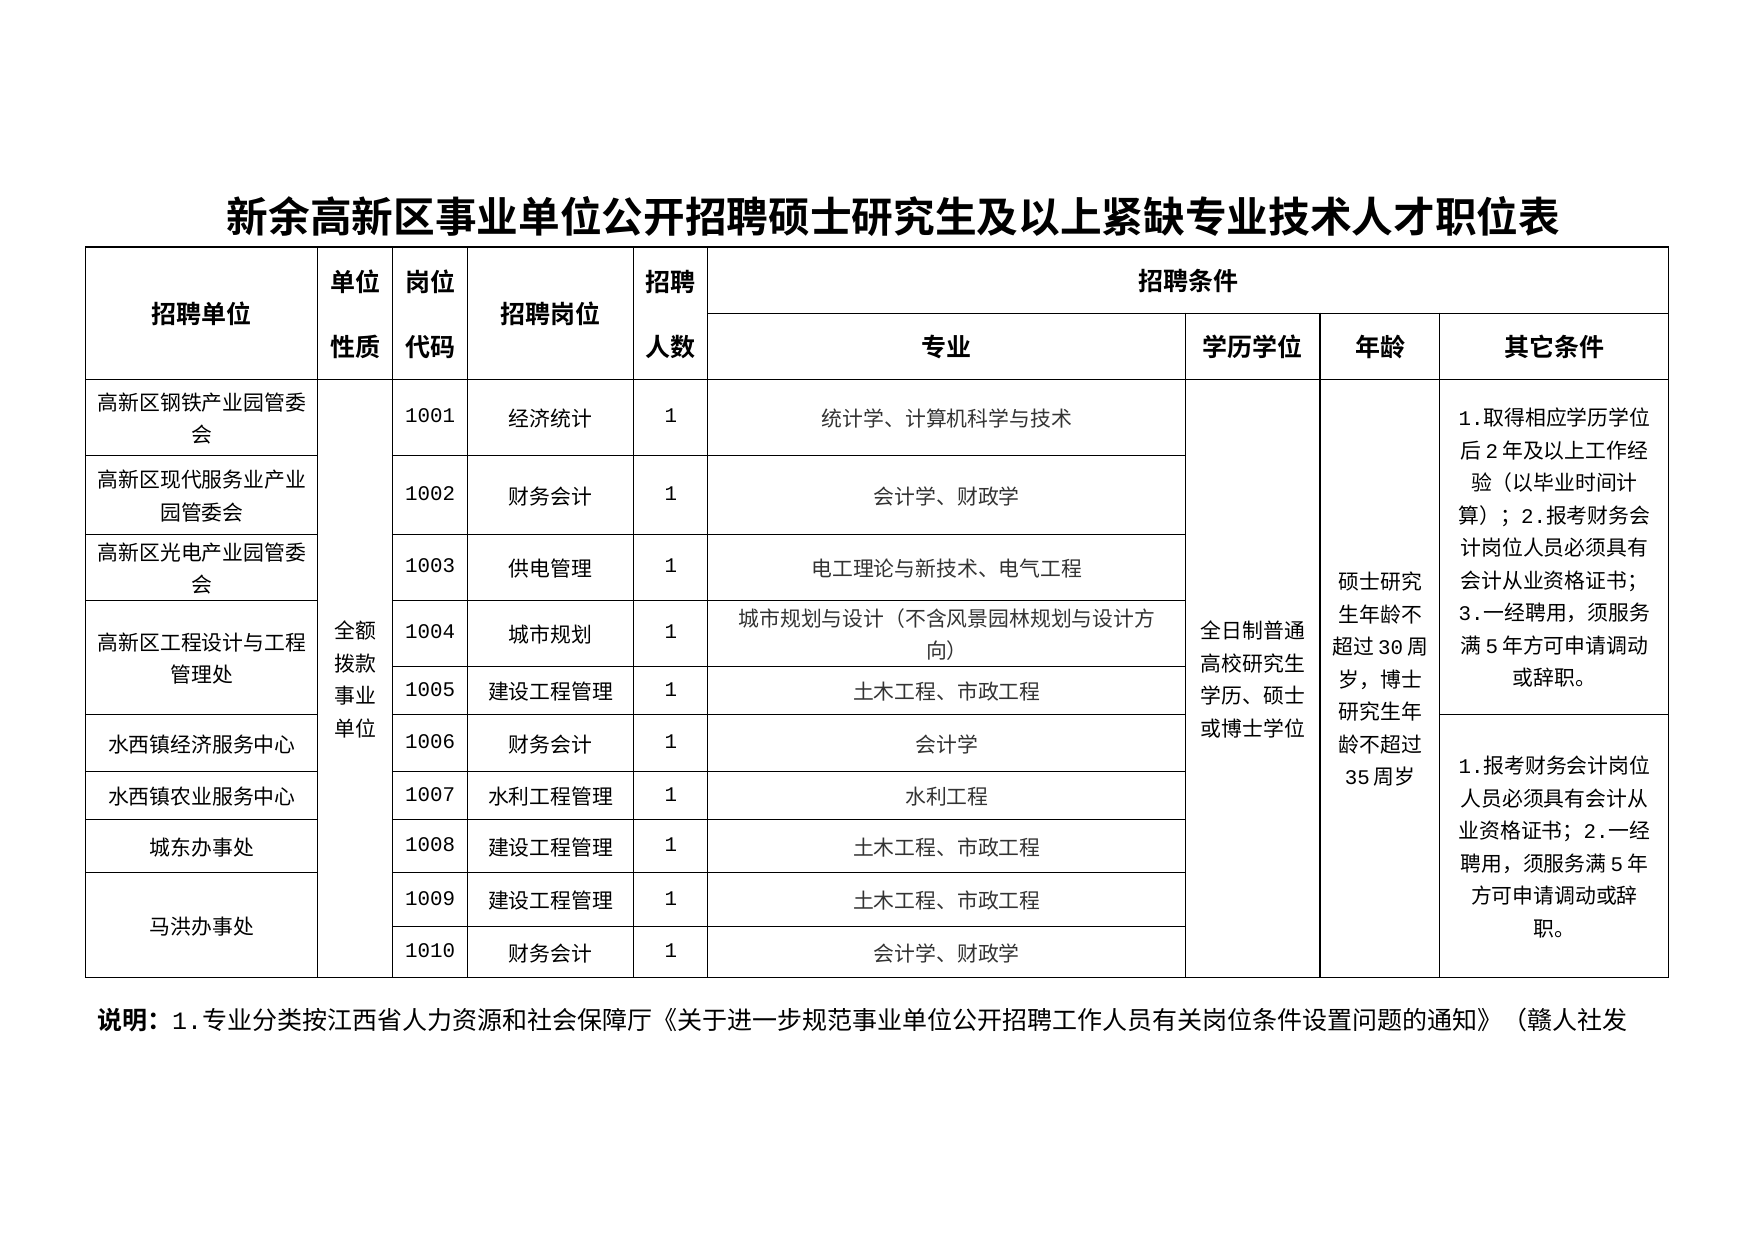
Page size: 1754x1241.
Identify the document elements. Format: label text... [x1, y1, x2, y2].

table_cell 会计学、财政学 [708, 456, 1185, 534]
table_cell 会计学 [708, 715, 1185, 771]
table_cell 岗位代码 [393, 248, 467, 378]
table_cell 全额拨款事业单位 [318, 380, 392, 977]
table_cell 城市规划与设计（不含风景园林规划与设计方向） [708, 601, 1185, 666]
table_cell 专业 [708, 314, 1185, 378]
table_cell 1 [634, 667, 707, 714]
table_cell 建设工程管理 [468, 820, 633, 872]
table_cell 城市规划 [468, 601, 633, 666]
table_cell 土木工程、市政工程 [708, 820, 1185, 872]
table_cell 会计学、财政学 [708, 927, 1185, 977]
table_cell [86, 978, 1668, 1059]
table_cell 1004 [393, 601, 467, 666]
table_cell 1 [634, 772, 707, 819]
table_cell 1009 [393, 873, 467, 926]
table_cell 1.取得相应学历学位后2年及以上工作经验（以毕业时间计算）；2.报考财务会计岗位人员必须具有会计从业资格证书；3.一经聘用，须服务满5年方可申请调动或辞职。 [1440, 380, 1668, 714]
table_cell 水利工程管理 [468, 772, 633, 819]
table_cell 1001 [393, 380, 467, 455]
table_cell 1 [634, 873, 707, 926]
table_cell 财务会计 [468, 715, 633, 771]
table_cell 电工理论与新技术、电气工程 [708, 535, 1185, 600]
table_cell 1 [634, 927, 707, 977]
table_cell 招聘人数 [634, 248, 707, 378]
table_cell 1 [634, 601, 707, 666]
table_cell 财务会计 [468, 456, 633, 534]
table_cell 建设工程管理 [468, 667, 633, 714]
table_cell 建设工程管理 [468, 873, 633, 926]
table_cell 财务会计 [468, 927, 633, 977]
table_cell 1007 [393, 772, 467, 819]
table_cell 水利工程 [708, 772, 1185, 819]
table_cell 1006 [393, 715, 467, 771]
table_cell 1 [634, 535, 707, 600]
table_cell 1 [634, 820, 707, 872]
table_cell 土木工程、市政工程 [708, 873, 1185, 926]
table_cell 经济统计 [468, 380, 633, 455]
table_cell 统计学、计算机科学与技术 [708, 380, 1185, 455]
table_cell 年龄 [1321, 314, 1439, 378]
table_cell 全日制普通高校研究生学历、硕士或博士学位 [1186, 380, 1319, 977]
table_cell 1008 [393, 820, 467, 872]
table_cell 高新区光电产业园管委会 [86, 535, 317, 600]
table_cell 高新区工程设计与工程管理处 [86, 601, 317, 714]
table_cell 1003 [393, 535, 467, 600]
table_cell 1 [634, 380, 707, 455]
table_cell 1 [634, 715, 707, 771]
table_cell 学历学位 [1186, 314, 1319, 378]
table_cell 招聘条件 [708, 248, 1668, 312]
table_cell 硕士研究生年龄不超过30周岁，博士研究生年龄不超过35周岁 [1321, 380, 1439, 977]
table_cell 1002 [393, 456, 467, 534]
table_cell 1.报考财务会计岗位人员必须具有会计从业资格证书；2.一经聘用，须服务满5年方可申请调动或辞职。 [1440, 715, 1668, 977]
table_header 新余高新区事业单位公开招聘硕士研究生及以上紧缺专业技术人才职位表 [86, 181, 1668, 246]
table_cell 招聘岗位 [468, 248, 633, 378]
table_cell 招聘单位 [86, 248, 317, 378]
table_cell 其它条件 [1440, 314, 1668, 378]
table_cell 1010 [393, 927, 467, 977]
table_cell 高新区钢铁产业园管委会 [86, 380, 317, 455]
table_cell 土木工程、市政工程 [708, 667, 1185, 714]
table_cell 城东办事处 [86, 820, 317, 872]
table_cell 单位 性质 [318, 248, 392, 378]
table_cell 水西镇经济服务中心 [86, 715, 317, 771]
table_cell 1005 [393, 667, 467, 714]
table_cell 马洪办事处 [86, 873, 317, 977]
table_cell 高新区现代服务业产业园管委会 [86, 456, 317, 534]
table_cell 供电管理 [468, 535, 633, 600]
table_cell 1 [634, 456, 707, 534]
table_cell 水西镇农业服务中心 [86, 772, 317, 819]
